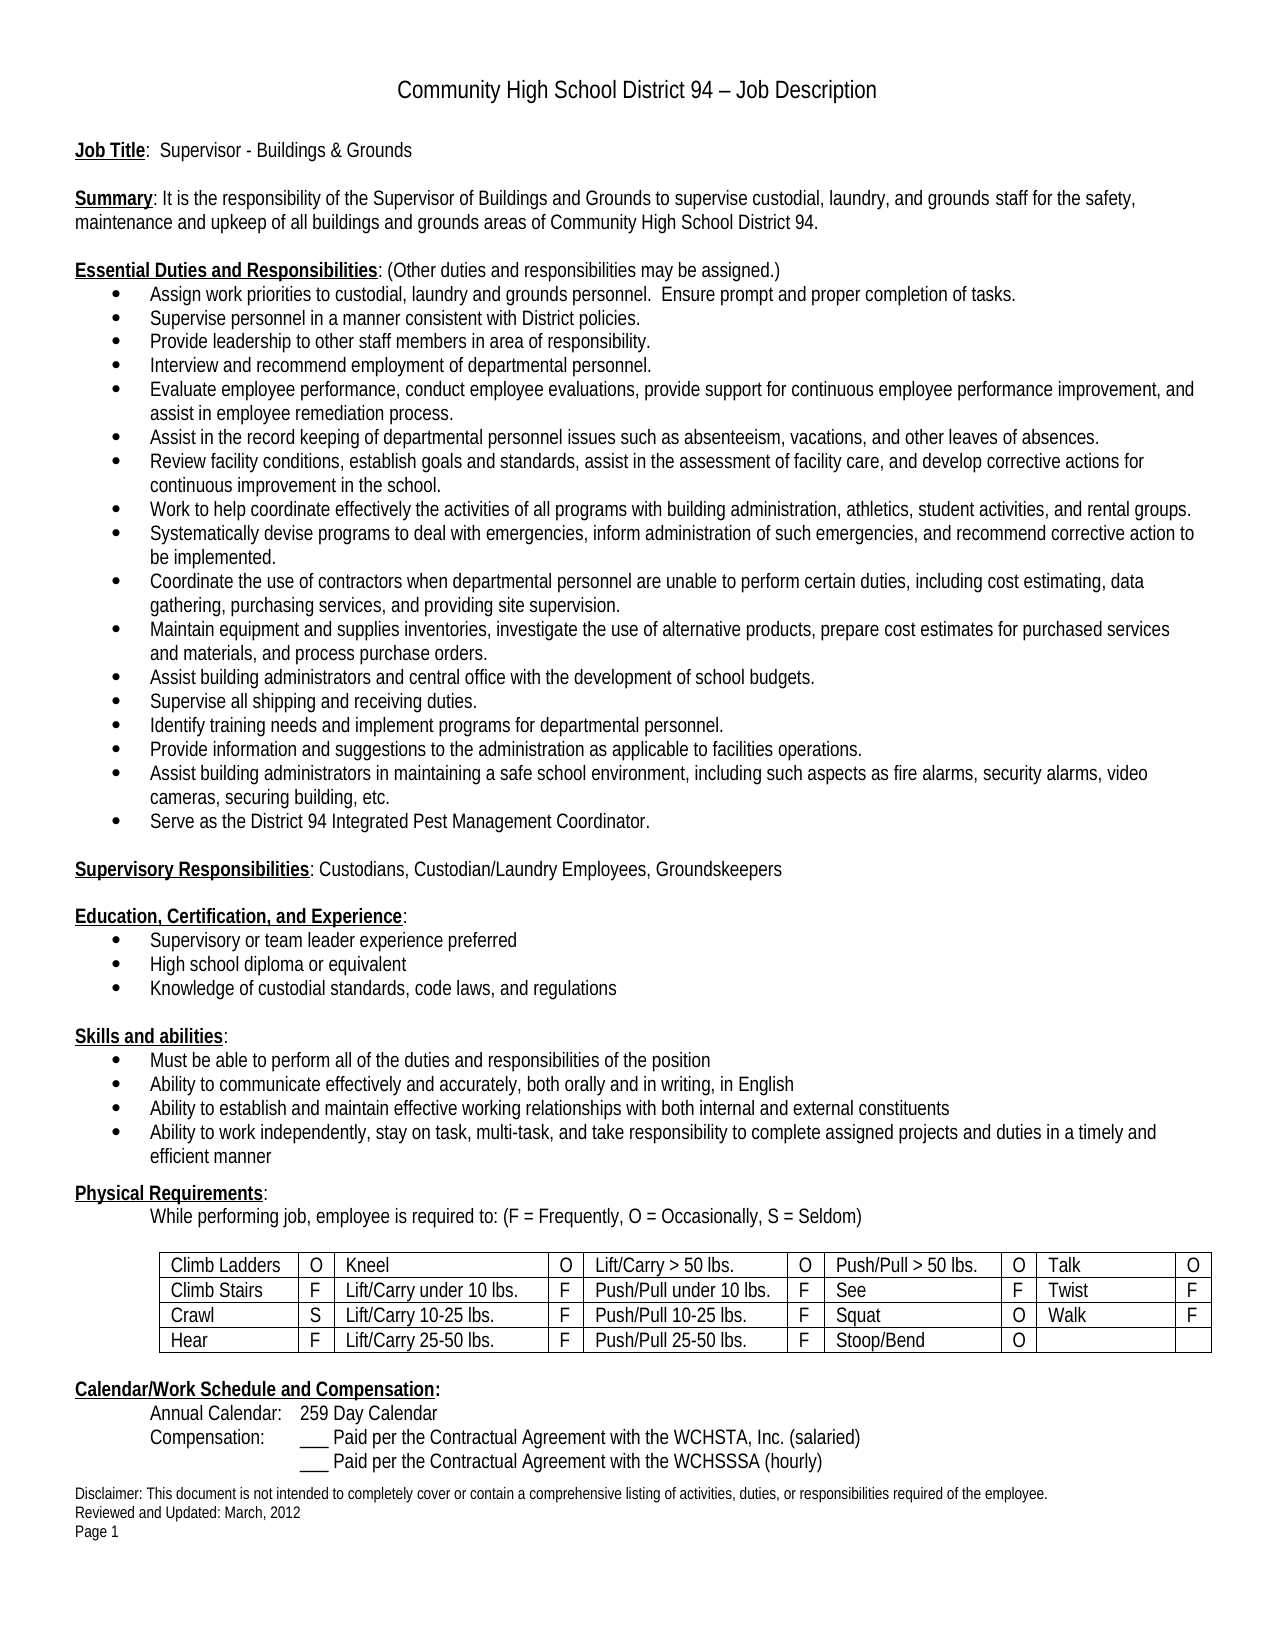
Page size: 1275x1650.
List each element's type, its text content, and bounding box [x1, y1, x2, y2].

table_cell Push/Pull 25-50 lbs. [584, 1328, 787, 1352]
table_cell Push/Pull under 10 lbs. [584, 1278, 787, 1302]
table_header Lift/Carry > 50 lbs. [584, 1253, 787, 1277]
list Ability to communicate effectively and accurately, both orally and in writing, in English [112, 1072, 1200, 1096]
list Must be able to perform all of the duties and responsibilities of the position [112, 1048, 1200, 1072]
list Ability to establish and maintain effective working relationships with both internal and external constituents [112, 1096, 1200, 1120]
table_cell [1176, 1328, 1211, 1352]
table_header O [549, 1253, 583, 1277]
table_cell F [788, 1303, 824, 1327]
text Job Title: Supervisor - Buildings & Grounds [75, 138, 1200, 162]
table_header Push/Pull > 50 lbs. [825, 1253, 1001, 1277]
table_cell See [825, 1278, 1001, 1302]
table_cell F [788, 1278, 824, 1302]
list Provide information and suggestions to the administration as applicable to facilities operations. [112, 737, 1200, 761]
list Coordinate the use of contractors when departmental personnel are unable to perform certain duties, including cost estimating, data gathering, purchasing services, and providing site supervision. [112, 569, 1200, 617]
table_header Talk [1037, 1253, 1175, 1277]
table_cell F [549, 1328, 583, 1352]
list Assist in the record keeping of departmental personnel issues such as absenteeism, vacations, and other leaves of absences. [112, 425, 1200, 449]
table_cell O [1002, 1328, 1036, 1352]
text Education, Certification, and Experience: [75, 904, 1200, 928]
text Calendar/Work Schedule and Compensation: [75, 1377, 1200, 1401]
list Interview and recommend employment of departmental personnel. [112, 353, 1200, 377]
table_cell F [788, 1328, 824, 1352]
table_cell F [1176, 1303, 1211, 1327]
list Supervise personnel in a manner consistent with District policies. [112, 305, 1200, 329]
table_cell Squat [825, 1303, 1001, 1327]
table_header Climb Ladders [160, 1253, 298, 1277]
list Review facility conditions, establish goals and standards, assist in the assessment of facility care, and develop corrective actions for continuous improvement in the school. [112, 449, 1200, 497]
text Compensation: ___ Paid per the Contractual Agreement with the WCHSTA, Inc. (salaried) [150, 1425, 1200, 1449]
text Physical Requirements: [75, 1180, 1200, 1204]
list Ability to work independently, stay on task, multi-task, and take responsibility to complete assigned projects and duties in a timely and efficient manner [112, 1120, 1200, 1168]
text ___ Paid per the Contractual Agreement with the WCHSSSA (hourly) [150, 1449, 1200, 1473]
list High school diploma or equivalent [112, 952, 1200, 976]
table_cell Push/Pull 10-25 lbs. [584, 1303, 787, 1327]
table_cell Stoop/Bend [825, 1328, 1001, 1352]
table_cell Climb Stairs [160, 1278, 298, 1302]
list Assist building administrators and central office with the development of school budgets. [112, 665, 1200, 689]
list Work to help coordinate effectively the activities of all programs with building administration, athletics, student activities, and rental groups. [112, 497, 1200, 521]
table_cell Twist [1037, 1278, 1175, 1302]
table_cell [1037, 1328, 1175, 1352]
table_header O [1002, 1253, 1036, 1277]
list Maintain equipment and supplies inventories, investigate the use of alternative products, prepare cost estimates for purchased services and materials, and process purchase orders. [112, 617, 1200, 665]
table_cell F [549, 1278, 583, 1302]
table_cell F [549, 1303, 583, 1327]
list Supervisory or team leader experience preferred [112, 928, 1200, 952]
list Supervise all shipping and receiving duties. [112, 689, 1200, 713]
table_cell O [1002, 1303, 1036, 1327]
table_cell Hear [160, 1328, 298, 1352]
text Annual Calendar: 259 Day Calendar [150, 1401, 1200, 1425]
table_cell Walk [1037, 1303, 1175, 1327]
list Evaluate employee performance, conduct employee evaluations, provide support for continuous employee performance improvement, and assist in employee remediation process. [112, 377, 1200, 425]
table_cell Lift/Carry under 10 lbs. [335, 1278, 548, 1302]
list Provide leadership to other staff members in area of responsibility. [112, 329, 1200, 353]
text Summary: It is the responsibility of the Supervisor of Buildings and Grounds to supervise custodial, laundry, and grounds staff for the safety, maintenance and upkeep of all buildings and grounds areas of Community High School District 94. [75, 186, 1200, 233]
table_cell F [299, 1328, 334, 1352]
list Serve as the District 94 Integrated Pest Management Coordinator. [112, 808, 1200, 832]
list Systematically devise programs to deal with emergencies, inform administration of such emergencies, and recommend corrective action to be implemented. [112, 521, 1200, 569]
table_cell F [1002, 1278, 1036, 1302]
table_header O [788, 1253, 824, 1277]
text While performing job, employee is required to: (F = Frequently, O = Occasionally, S = Seldom) [150, 1204, 1200, 1228]
text Essential Duties and Responsibilities: (Other duties and responsibilities may be assigned.) [75, 257, 1200, 281]
table_header O [299, 1253, 334, 1277]
table_cell Crawl [160, 1303, 298, 1327]
table_cell S [299, 1303, 334, 1327]
table_cell F [1176, 1278, 1211, 1302]
table_cell F [299, 1278, 334, 1302]
list Identify training needs and implement programs for departmental personnel. [112, 713, 1200, 737]
table_cell Lift/Carry 25-50 lbs. [335, 1328, 548, 1352]
table_header Kneel [335, 1253, 548, 1277]
text Supervisory Responsibilities: Custodians, Custodian/Laundry Employees, Groundskeepers [75, 856, 1200, 880]
list Assist building administrators in maintaining a safe school environment, including such aspects as fire alarms, security alarms, video cameras, securing building, etc. [112, 761, 1200, 808]
list Assign work priorities to custodial, laundry and grounds personnel. Ensure prompt and proper completion of tasks. [112, 281, 1200, 305]
table_cell Lift/Carry 10-25 lbs. [335, 1303, 548, 1327]
text Skills and abilities: [75, 1024, 1200, 1048]
table_header O [1176, 1253, 1211, 1277]
list Knowledge of custodial standards, code laws, and regulations [112, 976, 1200, 1000]
